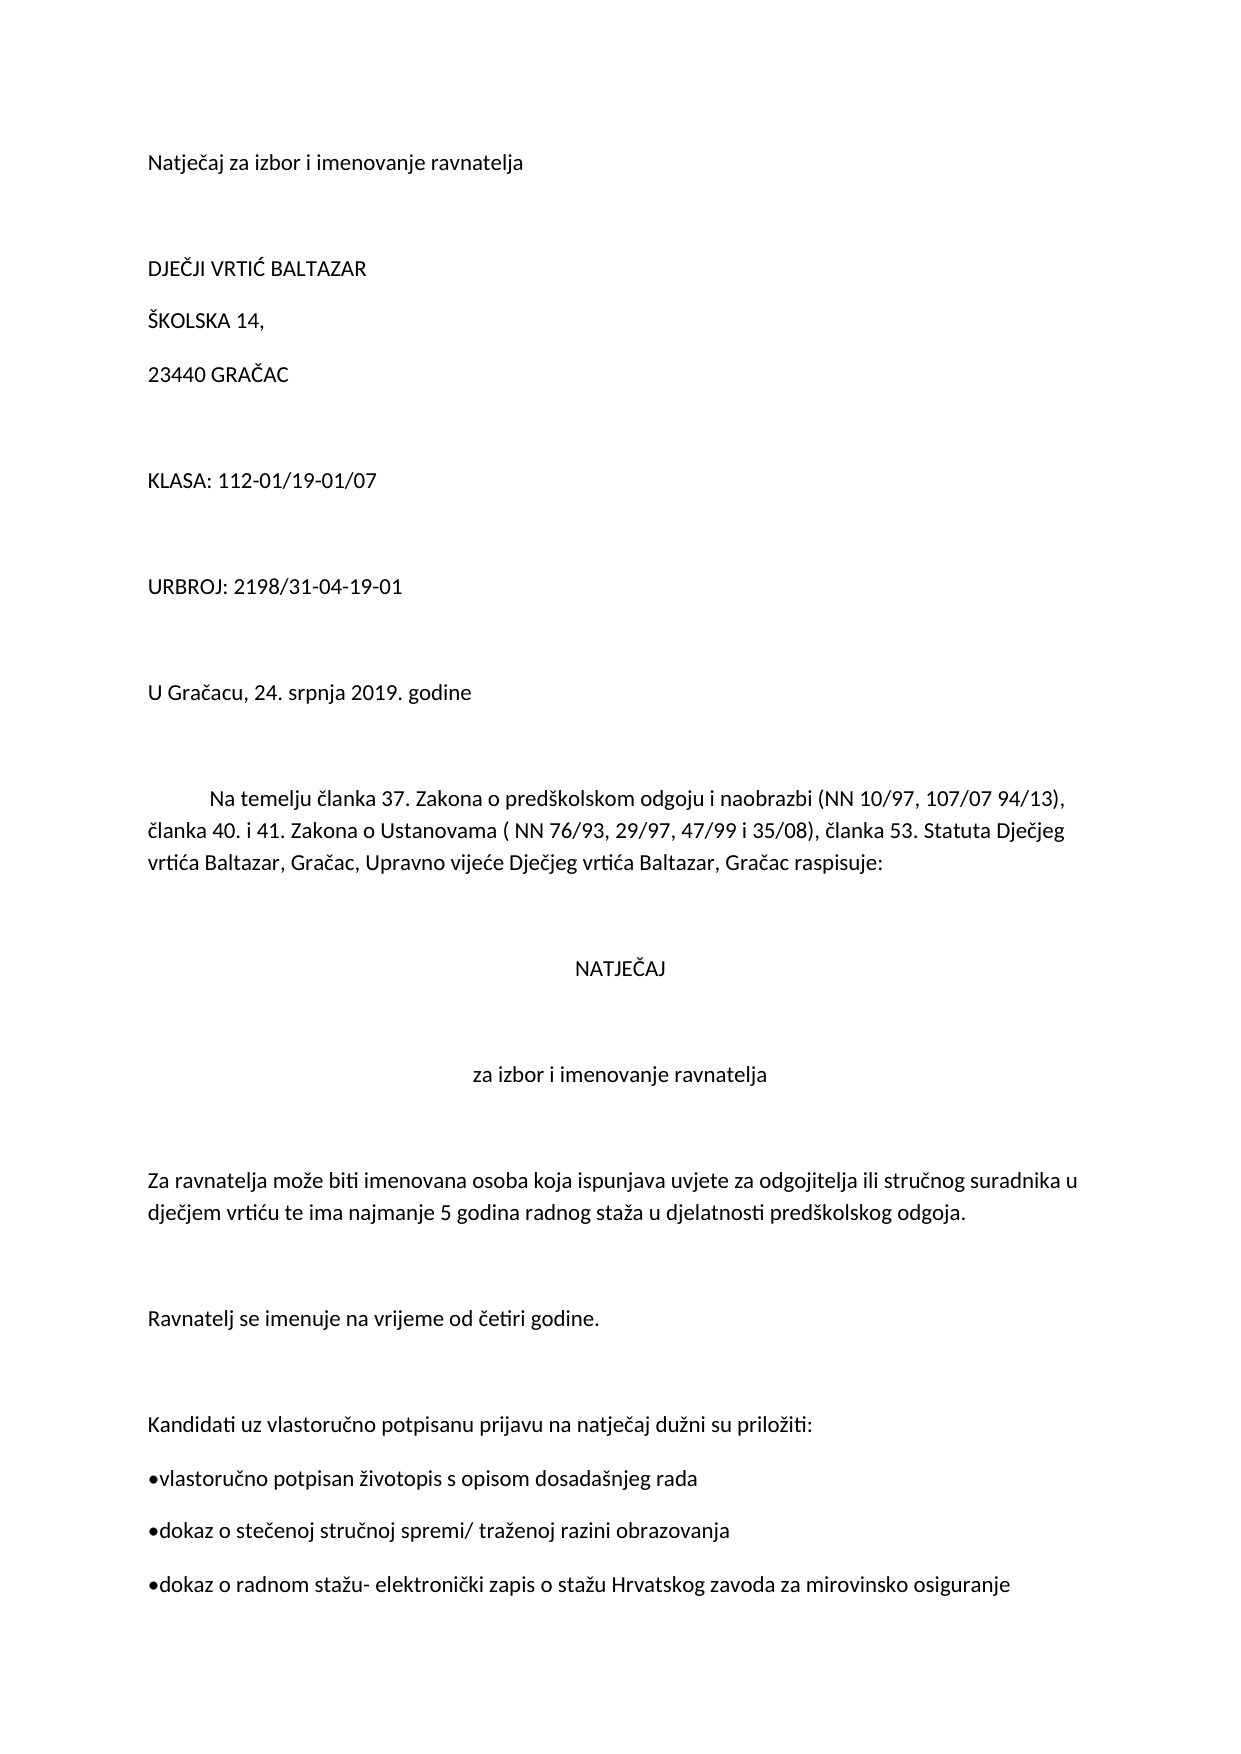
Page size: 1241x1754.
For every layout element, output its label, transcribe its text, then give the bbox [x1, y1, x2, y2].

text KLASA: 112-01/19-01/07 [148, 466, 1093, 494]
text Na temelju članka 37. Zakona o predškolskom odgoju i naobrazbi (NN 10/97, 107/07 94/13), članka 40. i 41. Zakona o Ustanovama ( NN 76/93, 29/97, 47/99 i 35/08), članka 53. Statuta Dječjeg vrtića Baltazar, Gračac, Upravno vijeće Dječjeg vrtića Baltazar, Gračac raspisuje: [148, 784, 1093, 876]
text 23440 GRAČAC [148, 360, 1093, 388]
text Kandidati uz vlastoručno potpisanu prijavu na natječaj dužni su priložiti: [148, 1411, 1093, 1439]
text URBROJ: 2198/31-04-19-01 [148, 572, 1093, 600]
text •vlastoručno potpisan životopis s opisom dosadašnjeg rada [148, 1464, 1093, 1492]
text Za ravnatelja može biti imenovana osoba koja ispunjava uvjete za odgojitelja ili stručnog suradnika u dječjem vrtiću te ima najmanje 5 godina radnog staža u djelatnosti predškolskog odgoja. [148, 1166, 1093, 1227]
text za izbor i imenovanje ravnatelja [148, 1060, 1093, 1088]
text Natječaj za izbor i imenovanje ravnatelja [148, 148, 1093, 176]
text •dokaz o radnom stažu- elektronički zapis o stažu Hrvatskog zavoda za mirovinsko osiguranje [148, 1570, 1093, 1598]
text DJEČJI VRTIĆ BALTAZAR [148, 254, 1093, 282]
text ŠKOLSKA 14, [148, 307, 1093, 335]
text U Gračacu, 24. srpnja 2019. godine [148, 678, 1093, 706]
text •dokaz o stečenoj stručnoj spremi/ traženoj razini obrazovanja [148, 1517, 1093, 1545]
text Ravnatelj se imenuje na vrijeme od četiri godine. [148, 1304, 1093, 1333]
text NATJEČAJ [148, 954, 1093, 982]
